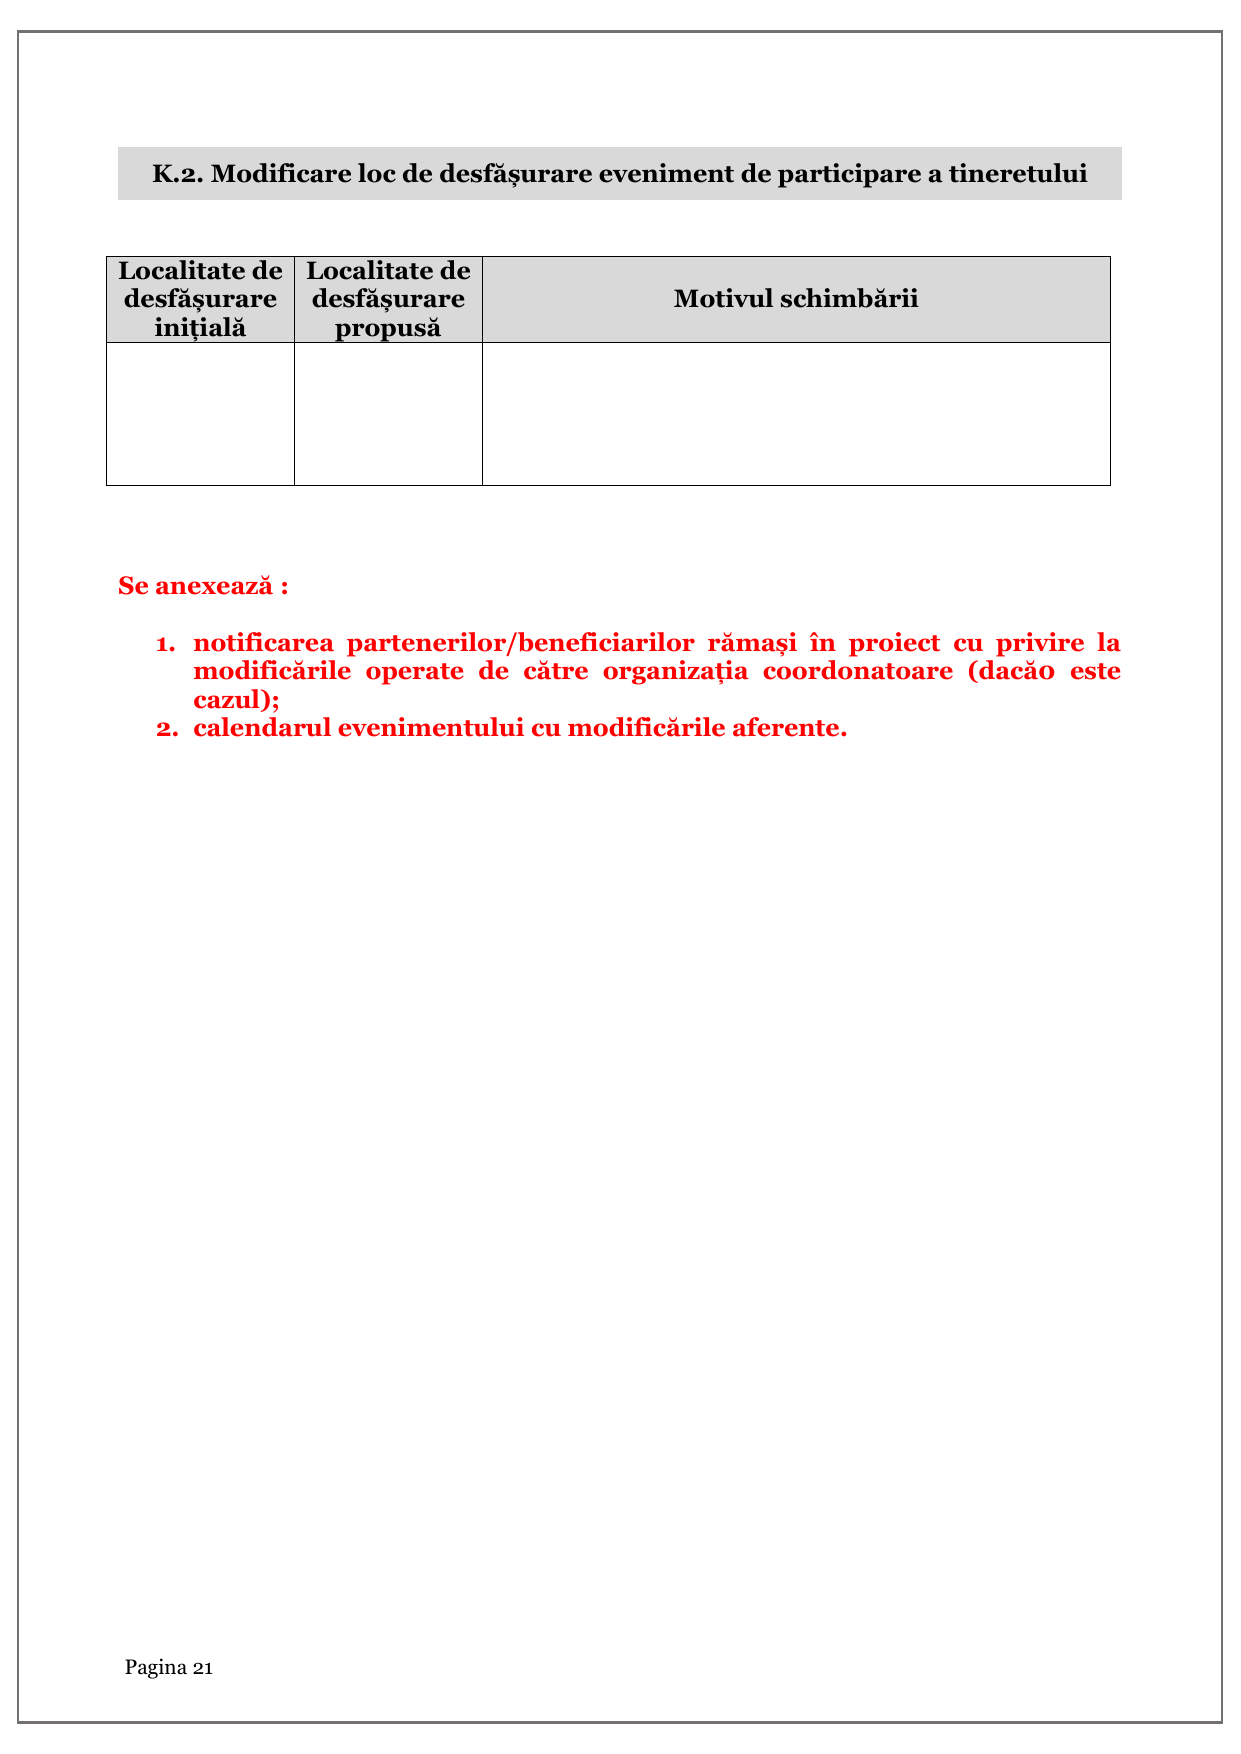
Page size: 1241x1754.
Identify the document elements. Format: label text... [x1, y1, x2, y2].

list notificarea partenerilor/beneficiarilor rămași în proiect cu privire la modificările operate de către organizația coordonatoare (dacă0 este cazul); [156, 628, 1122, 714]
list calendarul evenimentului cu modificările aferente. [156, 714, 1122, 742]
table_cell [107, 343, 294, 485]
table_cell [295, 343, 482, 485]
table_header Localitate de desfășurare inițială [107, 257, 294, 342]
table_header Localitate de desfășurare propusă [295, 257, 482, 342]
table_cell [483, 343, 1110, 485]
table_header Motivul schimbării [483, 257, 1110, 342]
text Se anexează : [118, 571, 1122, 600]
table_header K.2. Modificare loc de desfășurare eveniment de participare a tineretului [118, 147, 1122, 200]
